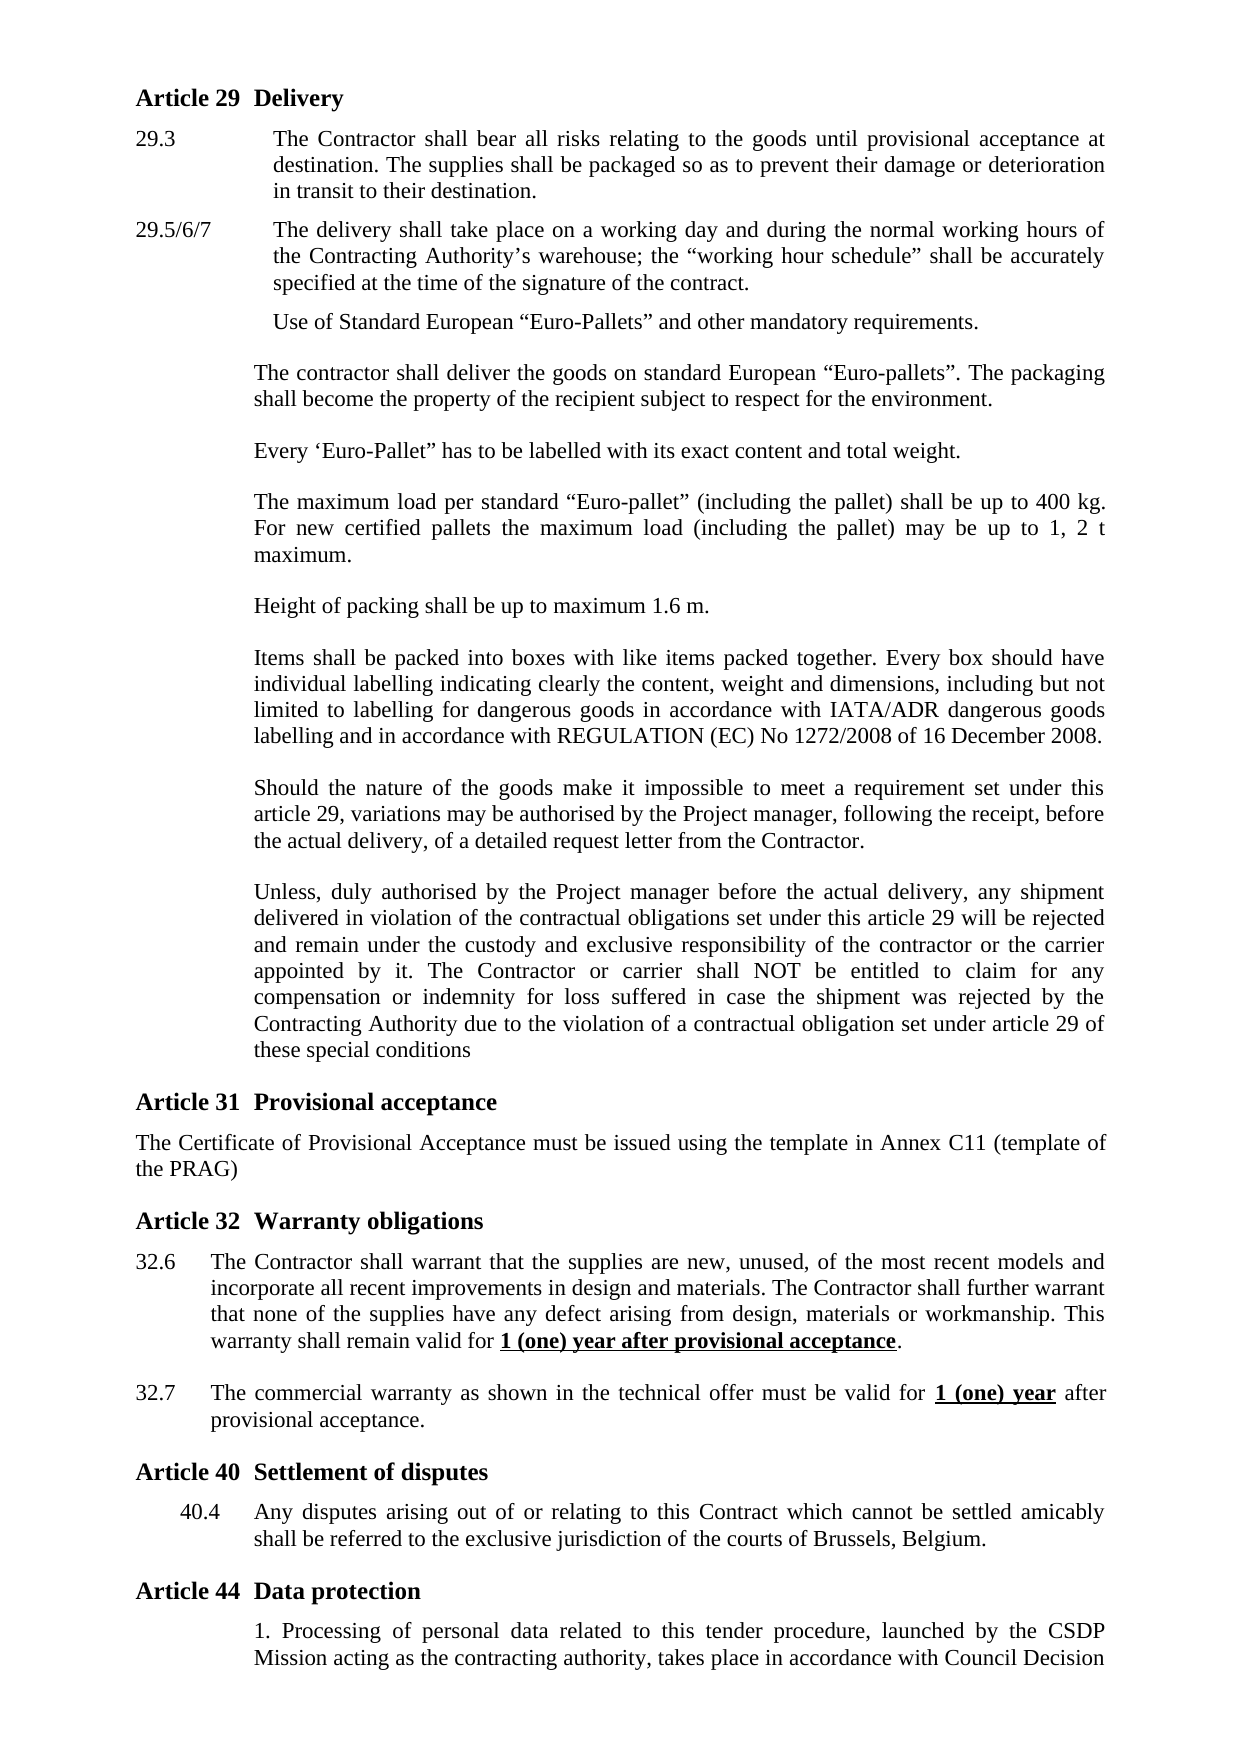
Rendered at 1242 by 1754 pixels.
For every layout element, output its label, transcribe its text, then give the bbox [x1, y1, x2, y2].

text Article 32 Warranty obligations [135, 1206, 1106, 1235]
text Article 40 Settlement of disputes [135, 1457, 1106, 1486]
text Article 44 Data protection [135, 1576, 1106, 1605]
text Height of packing shall be up to maximum 1.6 m. [135, 592, 1106, 618]
text 29.3 The Contractor shall bear all risks relating to the goods until provisional acceptance at destination. The supplies shall be packaged so as to prevent their damage or deterioration in transit to their destination. [135, 124, 1106, 204]
text 40.4 Any disputes arising out of or relating to this Contract which cannot be settled amicably shall be referred to the exclusive jurisdiction of the courts of Brussels, Belgium. [180, 1498, 1106, 1551]
text Should the nature of the goods make it impossible to meet a requirement set under this article 29, variations may be authorised by the Project manager, following the receipt, before the actual delivery, of a detailed request letter from the Contractor. [135, 774, 1106, 853]
text 29.5/6/7 The delivery shall take place on a working day and during the normal working hours of the Contracting Authority’s warehouse; the “working hour schedule” shall be accurately specified at the time of the signature of the contract. [135, 216, 1106, 295]
text The contractor shall deliver the goods on standard European “Euro-pallets”. The packaging shall become the property of the recipient subject to respect for the environment. [135, 359, 1106, 412]
text The maximum load per standard “Euro-pallet” (including the pallet) shall be up to 400 kg. For new certified pallets the maximum load (including the pallet) may be up to 1, 2 t maximum. [135, 488, 1106, 567]
text Article 29 Delivery [135, 83, 1106, 112]
text 32.6 The Contractor shall warrant that the supplies are new, unused, of the most recent models and incorporate all recent improvements in design and materials. The Contractor shall further warrant that none of the supplies have any defect arising from design, materials or workmanship. This warranty shall remain valid for 1 (one) year after provisional acceptance. [135, 1248, 1106, 1353]
text Unless, duly authorised by the Project manager before the actual delivery, any shipment delivered in violation of the contractual obligations set under this article 29 will be rejected and remain under the custody and exclusive responsibility of the contractor or the carrier appointed by it. The Contractor or carrier shall NOT be entitled to claim for any compensation or indemnity for loss suffered in case the shipment was rejected by the Contracting Authority due to the violation of a contractual obligation set under article 29 of these special conditions [135, 878, 1106, 1062]
text Article 31 Provisional acceptance [135, 1087, 1106, 1116]
text 32.7 The commercial warranty as shown in the technical offer must be valid for 1 (one) year after provisional acceptance. [135, 1379, 1106, 1432]
text Use of Standard European “Euro-Pallets” and other mandatory requirements. [135, 308, 1106, 334]
text The Certificate of Provisional Acceptance must be issued using the template in Annex C11 (template of the PRAG) [135, 1129, 1106, 1181]
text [253, 1617, 1106, 1670]
text Every ‘Euro-Pallet” has to be labelled with its exact content and total weight. [135, 437, 1106, 463]
text Items shall be packed into boxes with like items packed together. Every box should have individual labelling indicating clearly the content, weight and dimensions, including but not limited to labelling for dangerous goods in accordance with IATA/ADR dangerous goods labelling and in accordance with REGULATION (EC) No 1272/2008 of 16 December 2008. [135, 643, 1106, 749]
